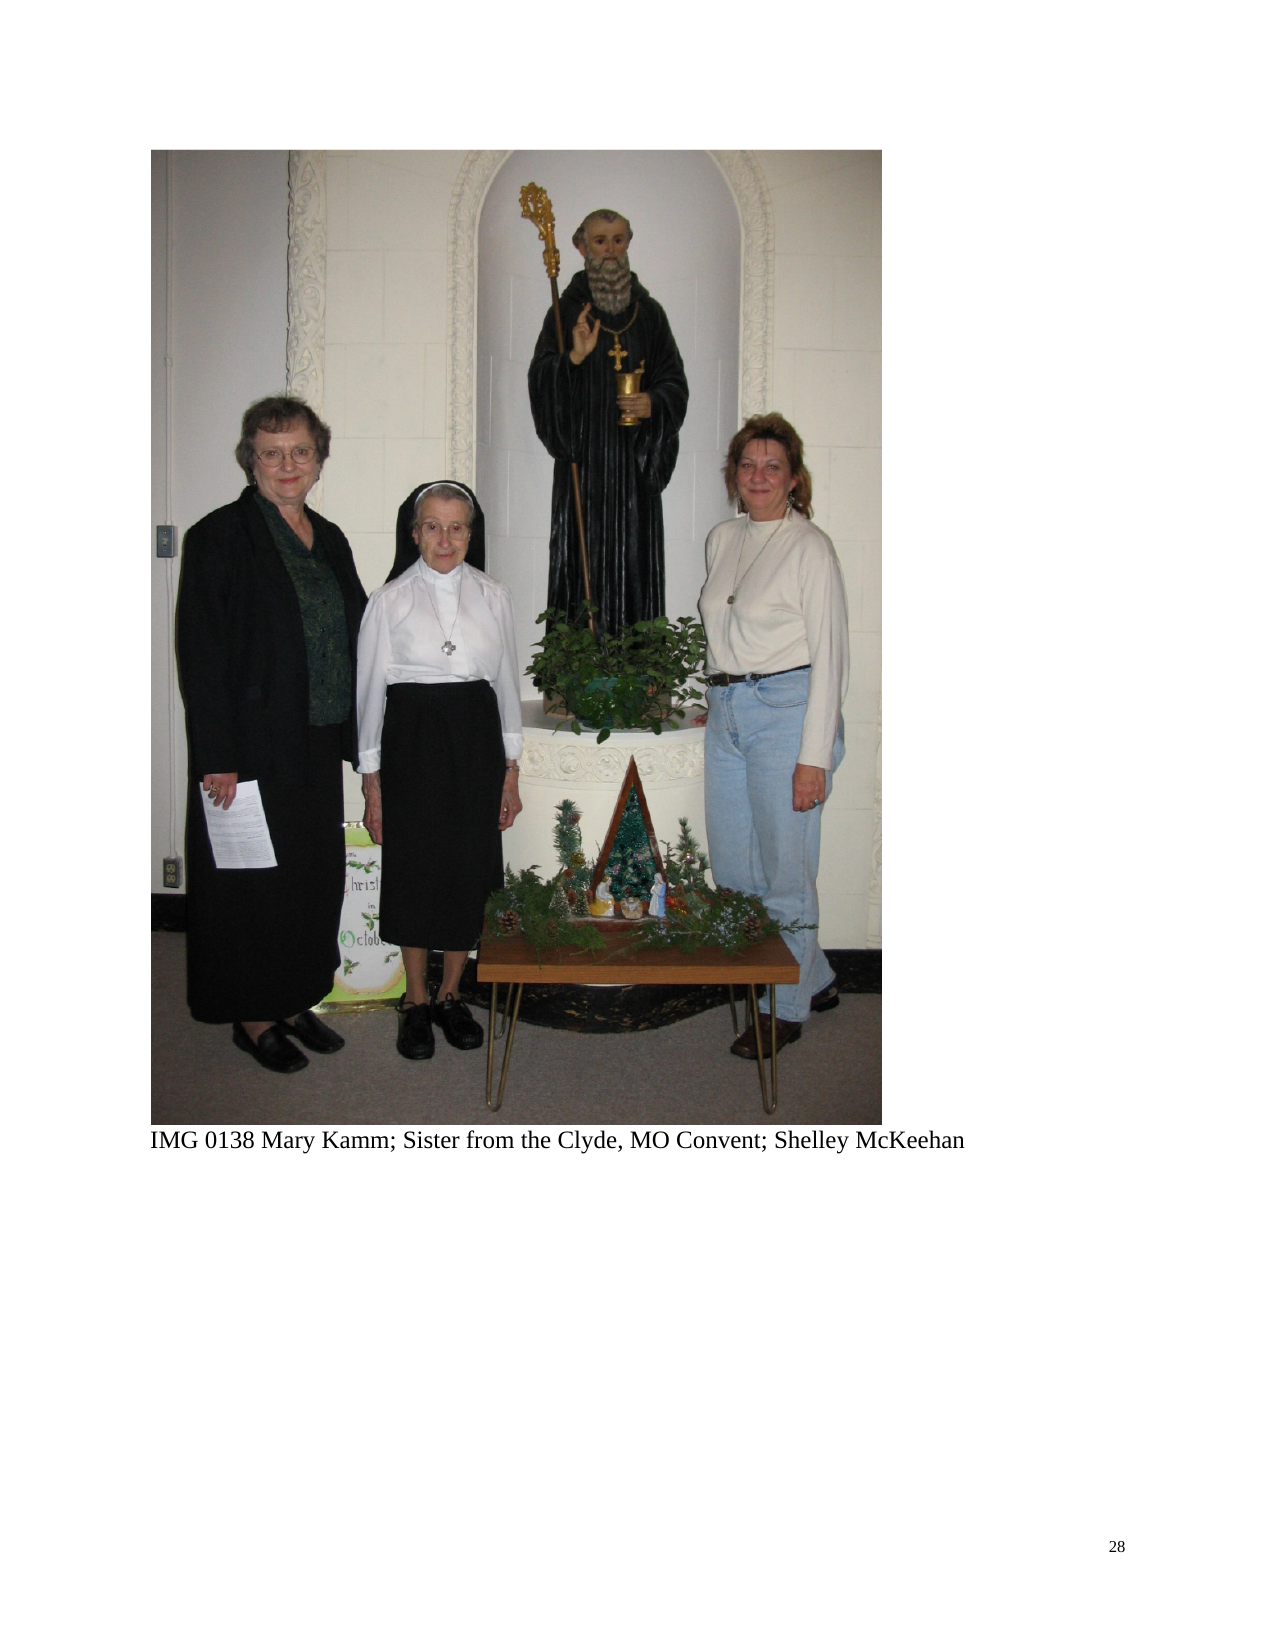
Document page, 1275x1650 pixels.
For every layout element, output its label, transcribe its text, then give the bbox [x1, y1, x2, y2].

picture [151, 151, 882, 1124]
text IMG 0138 Mary Kamm; Sister from the Clyde, MO Convent; Shelley McKeehan [150, 1125, 1125, 1154]
